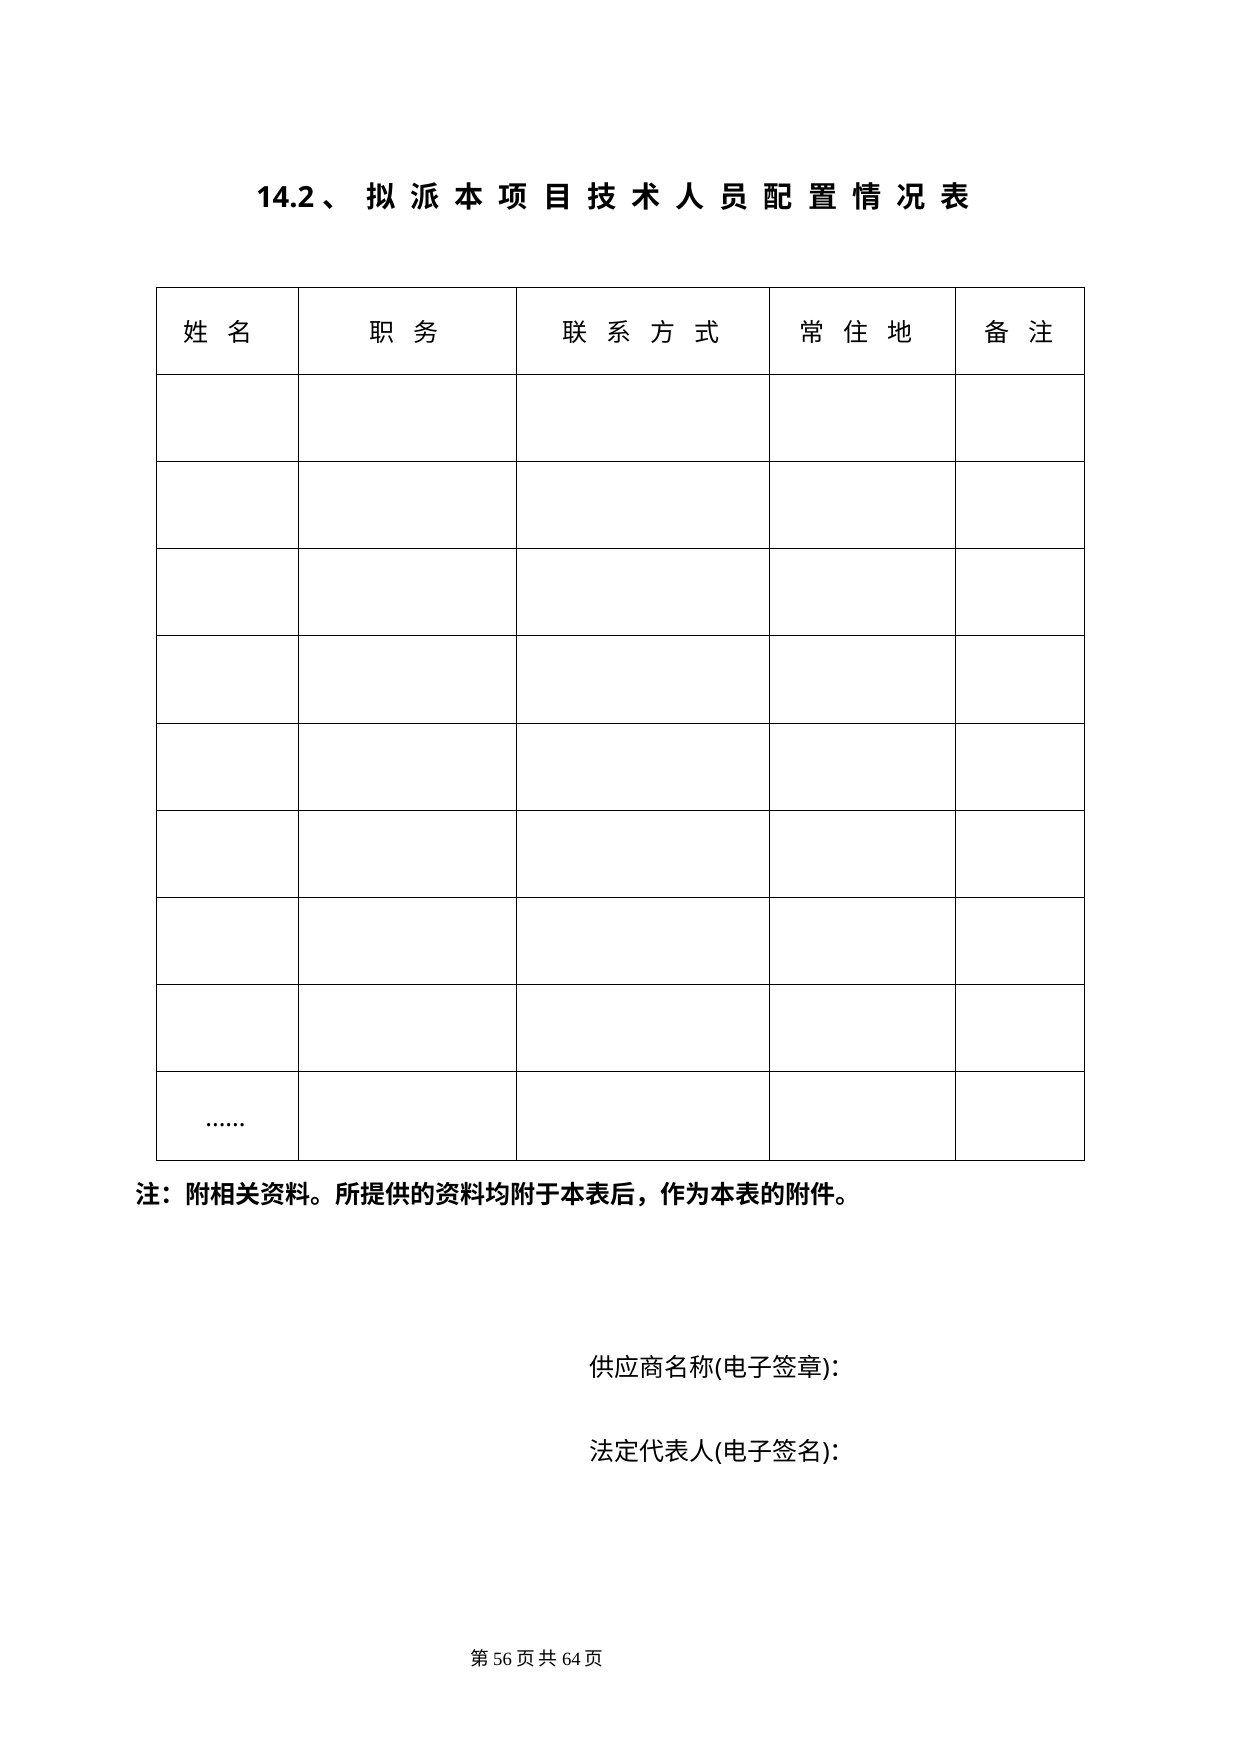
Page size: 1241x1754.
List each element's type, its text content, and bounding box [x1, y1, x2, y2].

table_cell [157, 985, 298, 1071]
table_cell [299, 462, 516, 548]
table_cell [517, 724, 769, 810]
table_cell [956, 898, 1084, 984]
table_cell [956, 462, 1084, 548]
table_cell [956, 985, 1084, 1071]
table_cell [956, 375, 1084, 461]
table_cell [956, 724, 1084, 810]
text 供应商名称(电子签章)： [123, 1343, 1117, 1385]
table_header 姓名 [157, 288, 298, 374]
table_header 职务 [299, 288, 516, 374]
table_cell [770, 549, 955, 635]
table_cell [517, 1072, 769, 1160]
table_cell ...... [157, 1072, 298, 1160]
table_cell [157, 636, 298, 722]
table_cell [770, 898, 955, 984]
table_cell [299, 636, 516, 722]
subtitle 14.2、拟派本项目技术人员配置情况表 [123, 162, 1117, 227]
table_cell [299, 724, 516, 810]
table_cell [299, 1072, 516, 1160]
table_cell [517, 462, 769, 548]
table_cell [517, 636, 769, 722]
table_cell [299, 985, 516, 1071]
table_cell [956, 1072, 1084, 1160]
table_cell [157, 375, 298, 461]
table_cell [517, 811, 769, 897]
table_cell [157, 724, 298, 810]
table_cell [299, 549, 516, 635]
table_cell [770, 636, 955, 722]
table_cell [956, 636, 1084, 722]
table_cell [157, 811, 298, 897]
table_cell [770, 462, 955, 548]
table_cell [956, 549, 1084, 635]
table_cell [517, 898, 769, 984]
table_cell [770, 1072, 955, 1160]
table_cell [770, 985, 955, 1071]
table_cell [157, 549, 298, 635]
table_cell [157, 462, 298, 548]
table_cell [770, 375, 955, 461]
table_cell [770, 811, 955, 897]
table_header 常住地 [770, 288, 955, 374]
table_cell [299, 375, 516, 461]
table_header 备注 [956, 288, 1084, 374]
text 法定代表人(电子签名)： [123, 1427, 1117, 1468]
table_cell [517, 375, 769, 461]
table_cell [517, 985, 769, 1071]
table_cell [770, 724, 955, 810]
table_cell [299, 811, 516, 897]
table_cell [299, 898, 516, 984]
table_cell [956, 811, 1084, 897]
text 注：附相关资料。所提供的资料均附于本表后，作为本表的附件。 [135, 1161, 1117, 1213]
table_header 联系方式 [517, 288, 769, 374]
table_cell [517, 549, 769, 635]
table_cell [157, 898, 298, 984]
